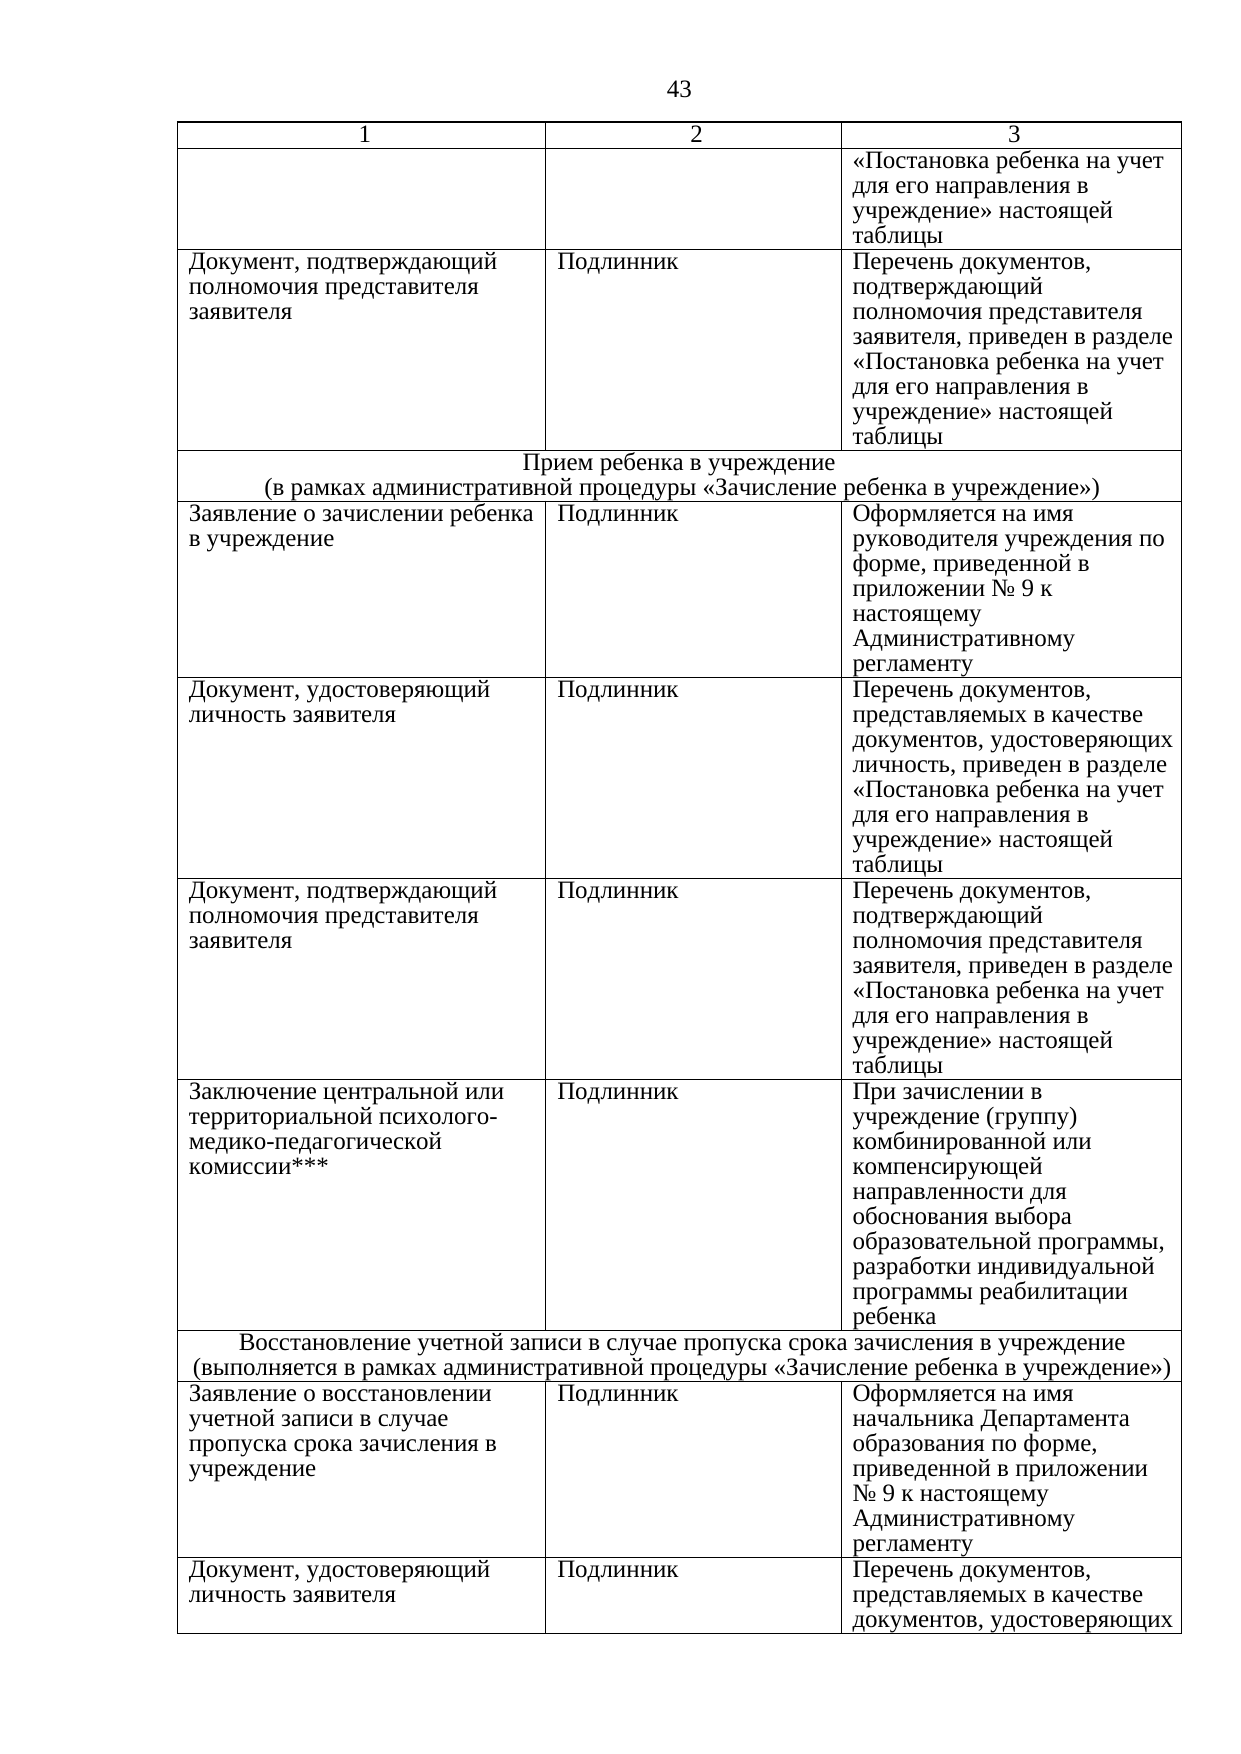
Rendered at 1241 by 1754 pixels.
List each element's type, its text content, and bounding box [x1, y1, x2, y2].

table_cell Заключение центральной или территориальной психолого-медико-педагогической комиссии*** [178, 1080, 545, 1330]
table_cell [546, 149, 841, 248]
table_cell Оформляется на имя руководителя учреждения по форме, приведенной в приложении № 9 к настоящему Административному регламенту [842, 502, 1181, 677]
table_header 2 [546, 123, 841, 147]
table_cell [178, 1558, 545, 1633]
table_cell Документ, подтверждающий полномочия представителя заявителя [178, 879, 545, 1079]
table_cell Заявление о восстановлении учетной записи в случае пропуска срока зачисления в учреждение [178, 1382, 545, 1557]
table_cell Подлинник [546, 1382, 841, 1557]
table_cell Подлинник [546, 502, 841, 677]
table_header 1 [178, 123, 545, 147]
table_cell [178, 149, 545, 248]
table_cell Подлинник [546, 1080, 841, 1330]
table_cell Заявление о зачислении ребенка в учреждение [178, 502, 545, 677]
table_cell Подлинник [546, 1558, 841, 1633]
table_cell Подлинник [546, 678, 841, 878]
table_cell При зачислении в учреждение (группу) комбинированной или компенсирующей направленности для обоснования выбора образовательной программы, разработки индивидуальной программы реабилитации ребенка [842, 1080, 1181, 1330]
table_cell Перечень документов, подтверждающий полномочия представителя заявителя, приведен в разделе «Постановка ребенка на учет для его направления в учреждение» настоящей таблицы [842, 879, 1181, 1079]
table_cell Восстановление учетной записи в случае пропуска срока зачисления в учреждение (выполняется в рамках административной процедуры «Зачисление ребенка в учреждение») [178, 1331, 1181, 1381]
table_cell Подлинник [546, 879, 841, 1079]
table_header 3 [842, 123, 1181, 147]
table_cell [842, 149, 1181, 248]
table_cell Прием ребенка в учреждение (в рамках административной процедуры «Зачисление ребенка в учреждение») [178, 451, 1181, 501]
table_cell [842, 1558, 1181, 1633]
table_cell Подлинник [546, 250, 841, 449]
table_cell Документ, подтверждающий полномочия представителя заявителя [178, 250, 545, 449]
table_cell Оформляется на имя начальника Департамента образования по форме, приведенной в приложении № 9 к настоящему Административному регламенту [842, 1382, 1181, 1557]
table_cell Документ, удостоверяющий личность заявителя [178, 678, 545, 878]
table_cell Перечень документов, подтверждающий полномочия представителя заявителя, приведен в разделе «Постановка ребенка на учет для его направления в учреждение» настоящей таблицы [842, 250, 1181, 449]
